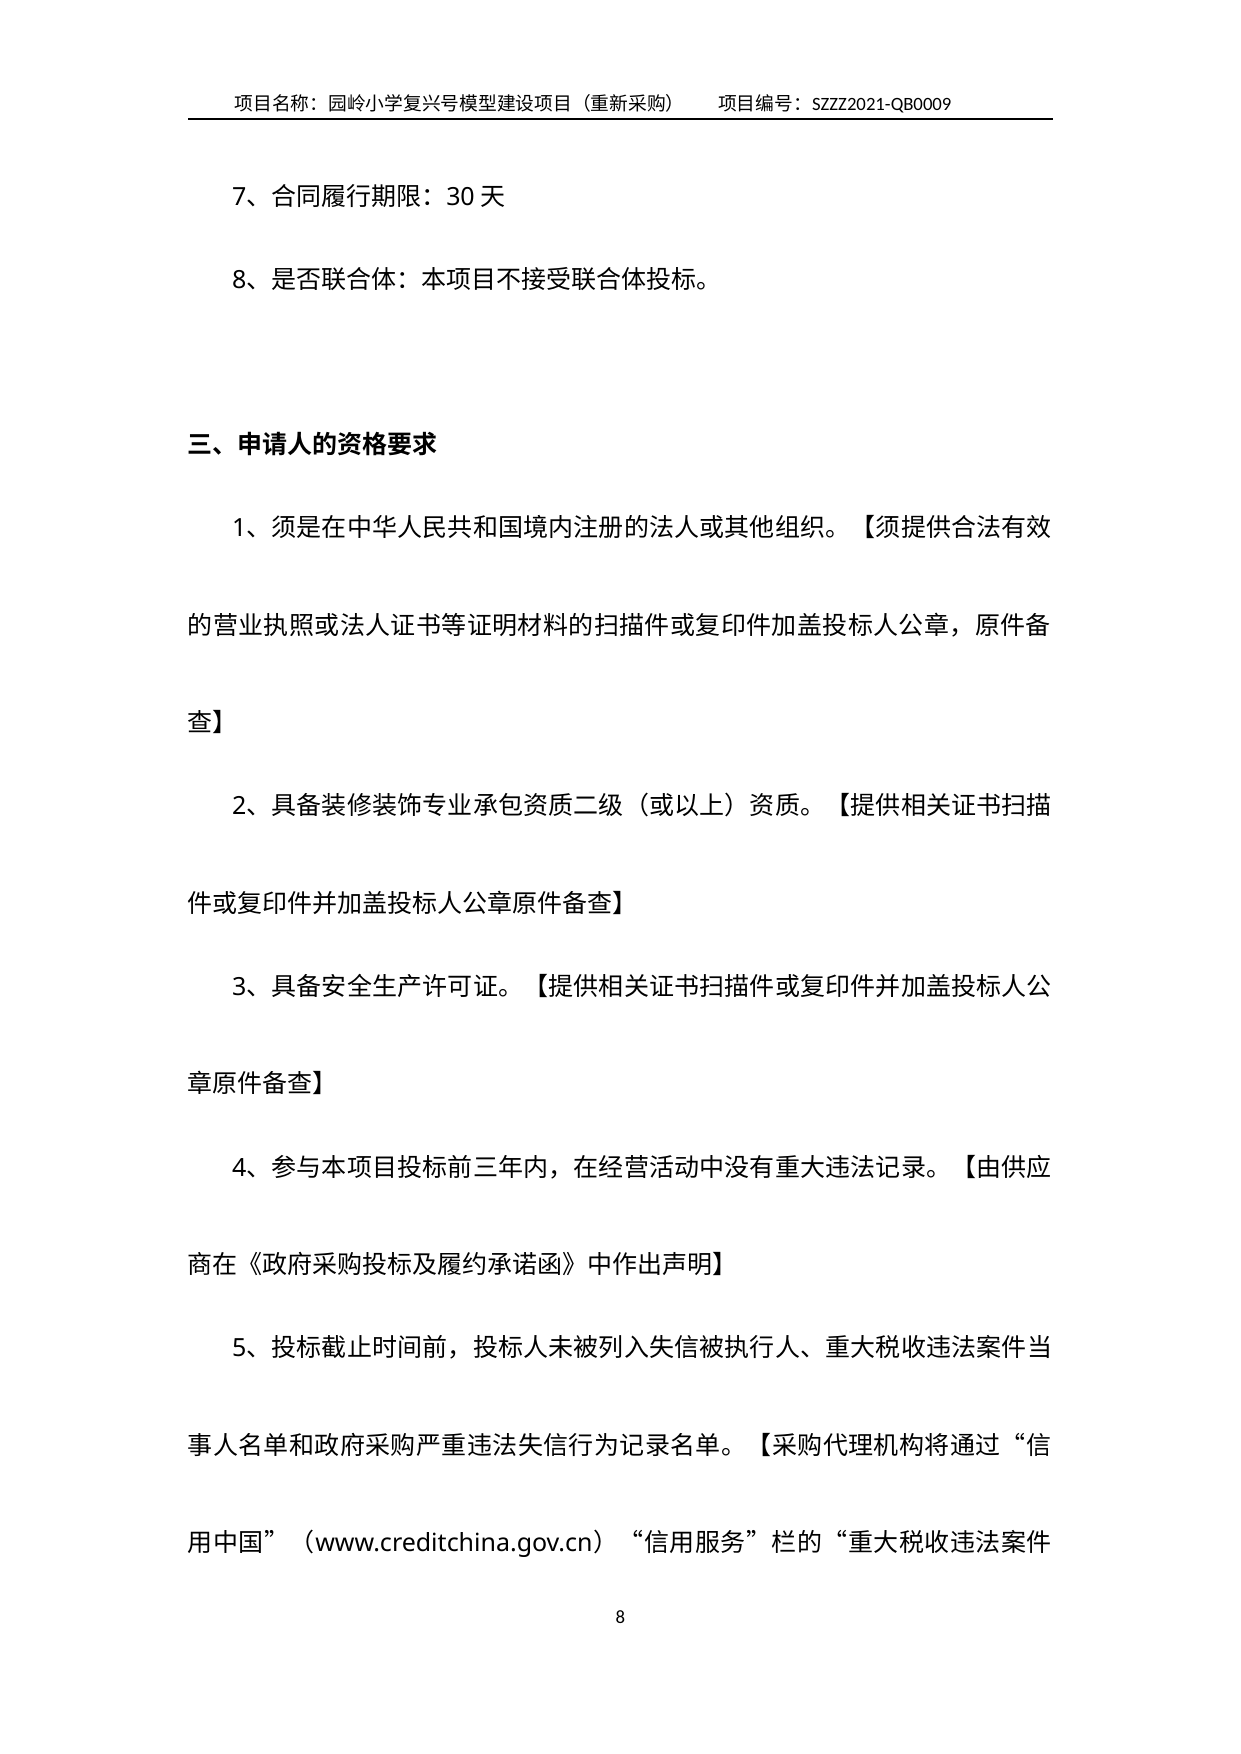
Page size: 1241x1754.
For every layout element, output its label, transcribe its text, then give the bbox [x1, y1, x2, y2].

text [187, 1313, 1053, 1573]
text 2、具备装修装饰专业承包资质二级（或以上）资质。【提供相关证书扫描件或复印件并加盖投标人公章原件备查】 [187, 771, 1053, 934]
text 7、合同履行期限：30天 [187, 162, 1053, 227]
text 3、具备安全生产许可证。【提供相关证书扫描件或复印件并加盖投标人公章原件备查】 [187, 952, 1053, 1114]
text 三、申请人的资格要求 [187, 410, 1053, 475]
text 1、须是在中华人民共和国境内注册的法人或其他组织。【须提供合法有效的营业执照或法人证书等证明材料的扫描件或复印件加盖投标人公章，原件备查】 [187, 493, 1053, 753]
text 4、参与本项目投标前三年内，在经营活动中没有重大违法记录。【由供应商在《政府采购投标及履约承诺函》中作出声明】 [187, 1133, 1053, 1295]
text 8、是否联合体：本项目不接受联合体投标。 [187, 245, 1053, 310]
